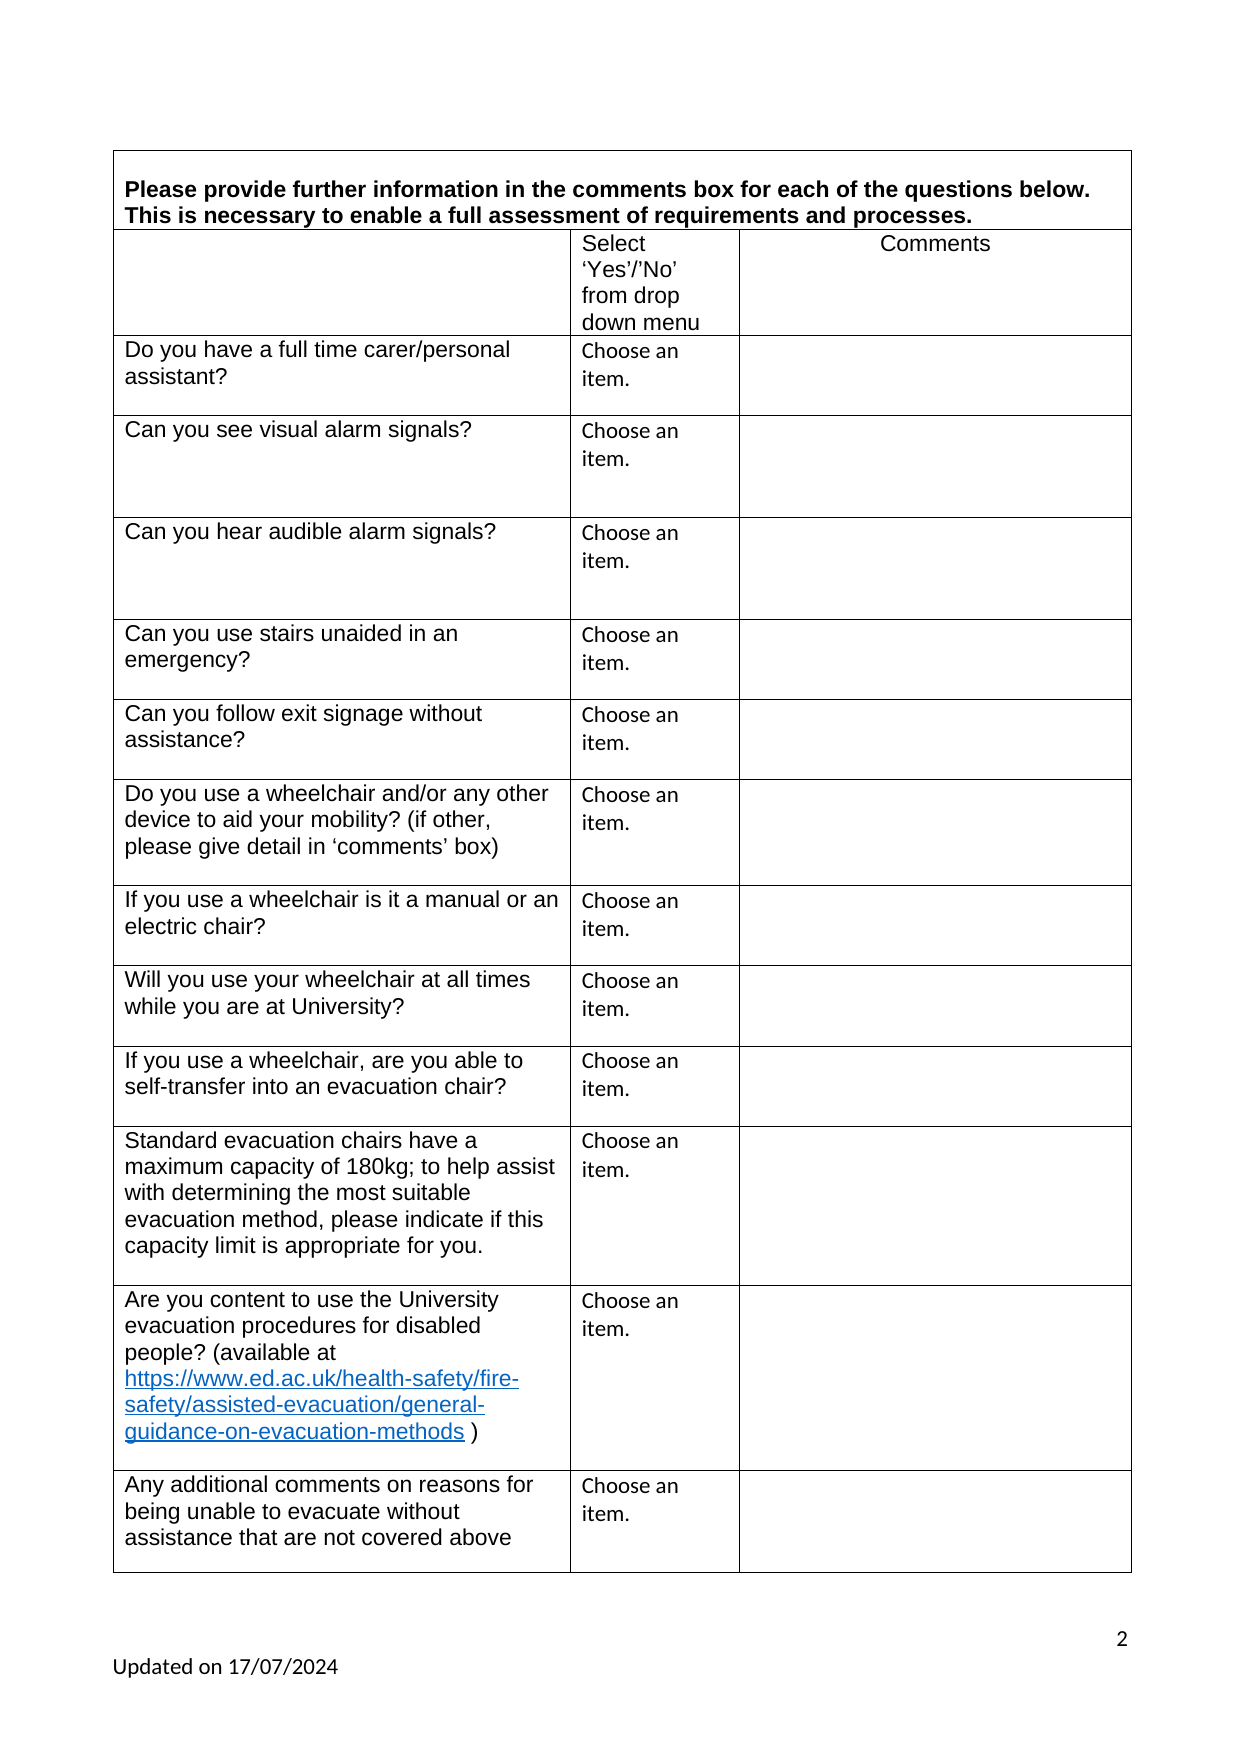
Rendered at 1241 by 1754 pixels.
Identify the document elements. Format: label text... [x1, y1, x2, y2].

table_cell If you use a wheelchair, are you able to self-transfer into an evacuation chair? [114, 1047, 570, 1126]
table_cell [740, 700, 1131, 779]
table_cell Can you see visual alarm signals? [114, 416, 570, 517]
table_cell Do you use a wheelchair and/or any other device to aid your mobility? (if other, please give detail in ‘comments’ box) [114, 780, 570, 885]
table_cell [740, 1286, 1131, 1470]
table_cell Any additional comments on reasons for being unable to evacuate without assistance that are not covered above [114, 1471, 570, 1572]
table_cell Can you hear audible alarm signals? [114, 518, 570, 619]
table_cell [740, 518, 1131, 619]
table_cell Standard evacuation chairs have a maximum capacity of 180kg; to help assist with determining the most suitable evacuation method, please indicate if this capacity limit is appropriate for you. [114, 1127, 570, 1285]
table_cell Can you follow exit signage without assistance? [114, 700, 570, 779]
table_cell If you use a wheelchair is it a manual or an electric chair? [114, 886, 570, 965]
table_header Please provide further information in the comments box for each of the questions below. This is necessary to enable a full assessment of requirements and processes. [114, 151, 1131, 229]
table_cell Will you use your wheelchair at all times while you are at University? [114, 966, 570, 1046]
table_cell [740, 620, 1131, 699]
table_cell Select ‘Yes’/’No’ from drop down menu [571, 230, 739, 335]
table_cell [740, 966, 1131, 1046]
table_cell [740, 1471, 1131, 1572]
table_cell [114, 230, 570, 335]
table_cell [740, 1047, 1131, 1126]
table_cell [740, 416, 1131, 517]
table_cell [740, 336, 1131, 415]
table_cell [740, 780, 1131, 885]
table_cell Can you use stairs unaided in an emergency? [114, 620, 570, 699]
table_cell Do you have a full time carer/personal assistant? [114, 336, 570, 415]
table_cell Comments [740, 230, 1131, 335]
table_cell Are you content to use the University evacuation procedures for disabled people? (available at https://www.ed.ac.uk/health-safety/fire-safety/assisted-evacuation/general-guidance-on-evacuation-methods ) [114, 1286, 570, 1470]
table_cell [740, 1127, 1131, 1285]
table_cell [740, 886, 1131, 965]
